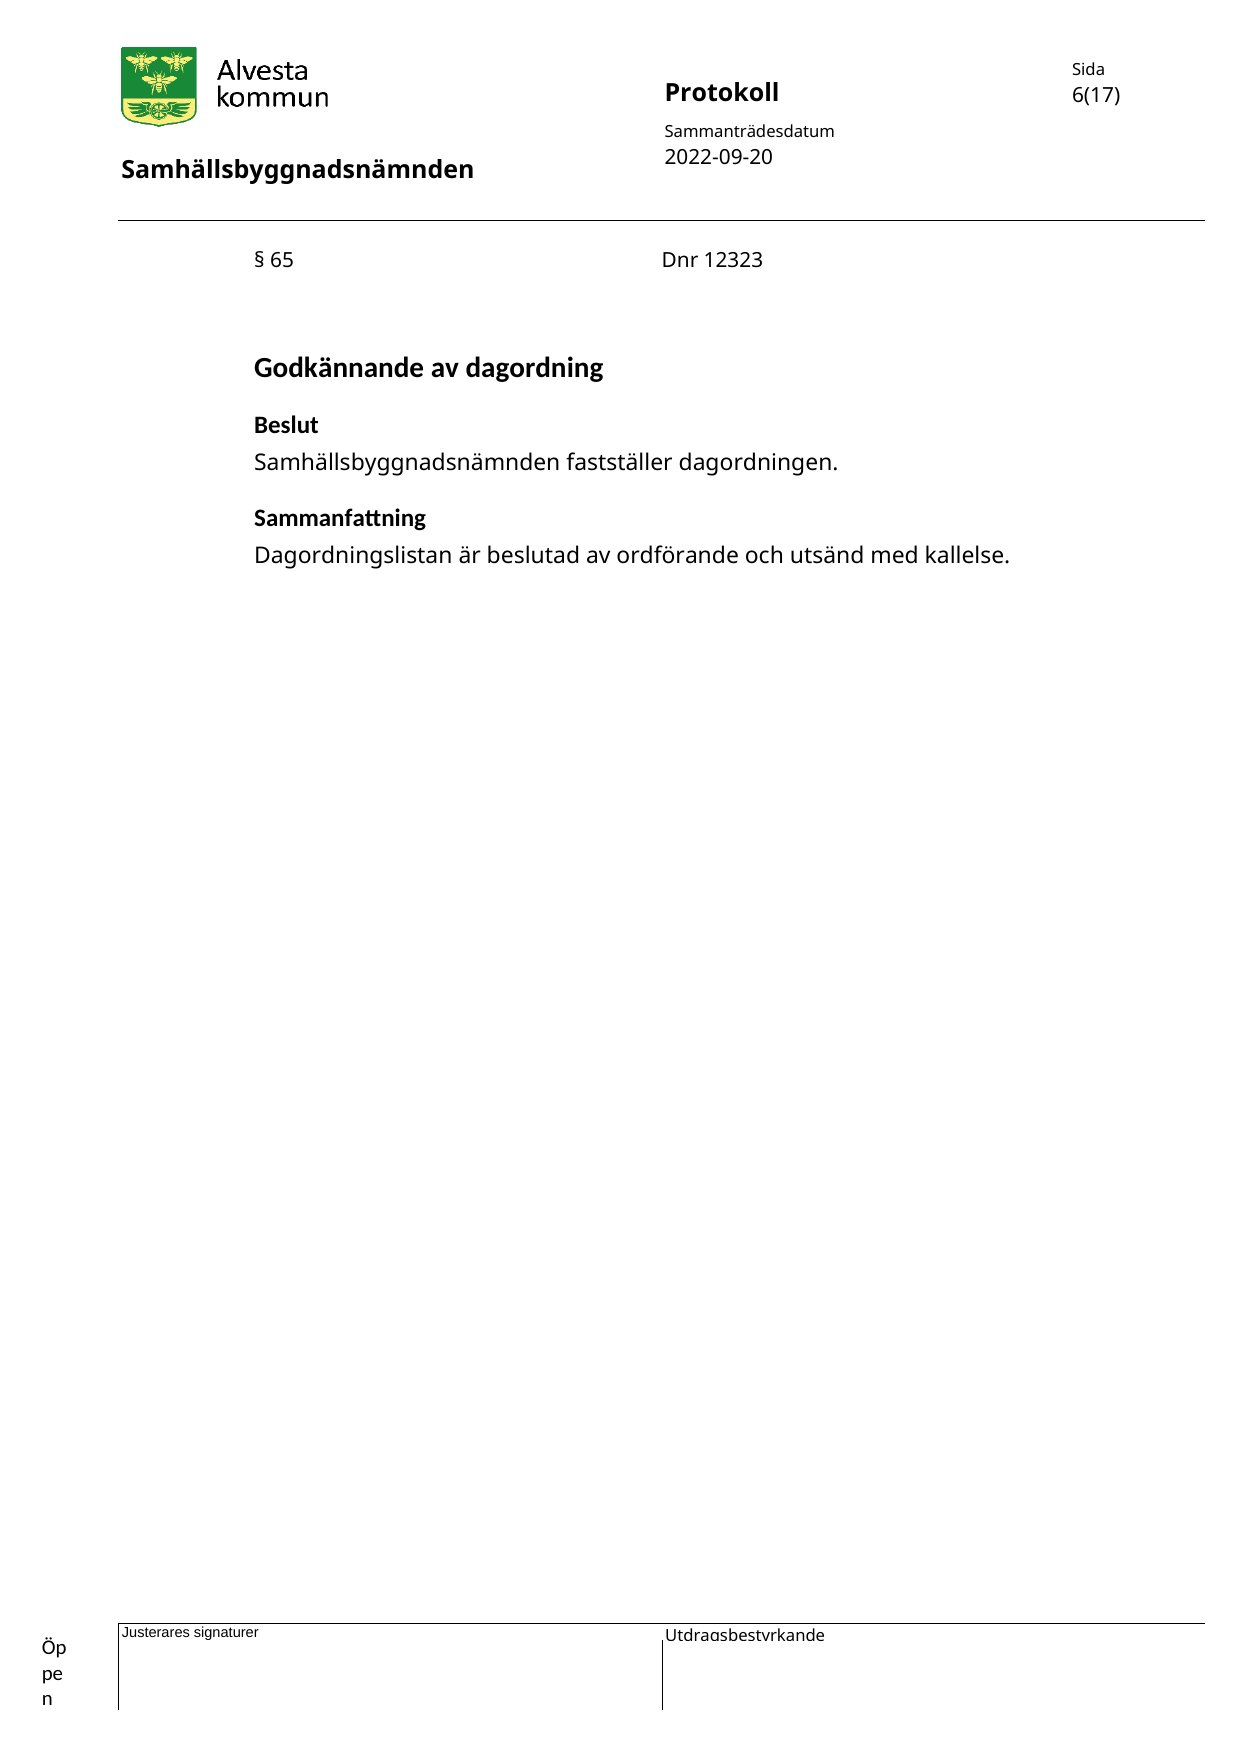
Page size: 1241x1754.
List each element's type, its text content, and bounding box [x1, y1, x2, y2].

subtitle Godkännande av dagordning [254, 349, 1028, 384]
text Dagordningslistan är beslutad av ordförande och utsänd med kallelse. [254, 539, 1028, 602]
subtitle Beslut [254, 409, 1028, 440]
text § 65 Dnr 12323 [254, 245, 1028, 274]
picture [121, 47, 328, 127]
text Samhällsbyggnadsnämnden fastställer dagordningen. [254, 446, 1028, 477]
subtitle Sammanfattning [254, 502, 1028, 533]
